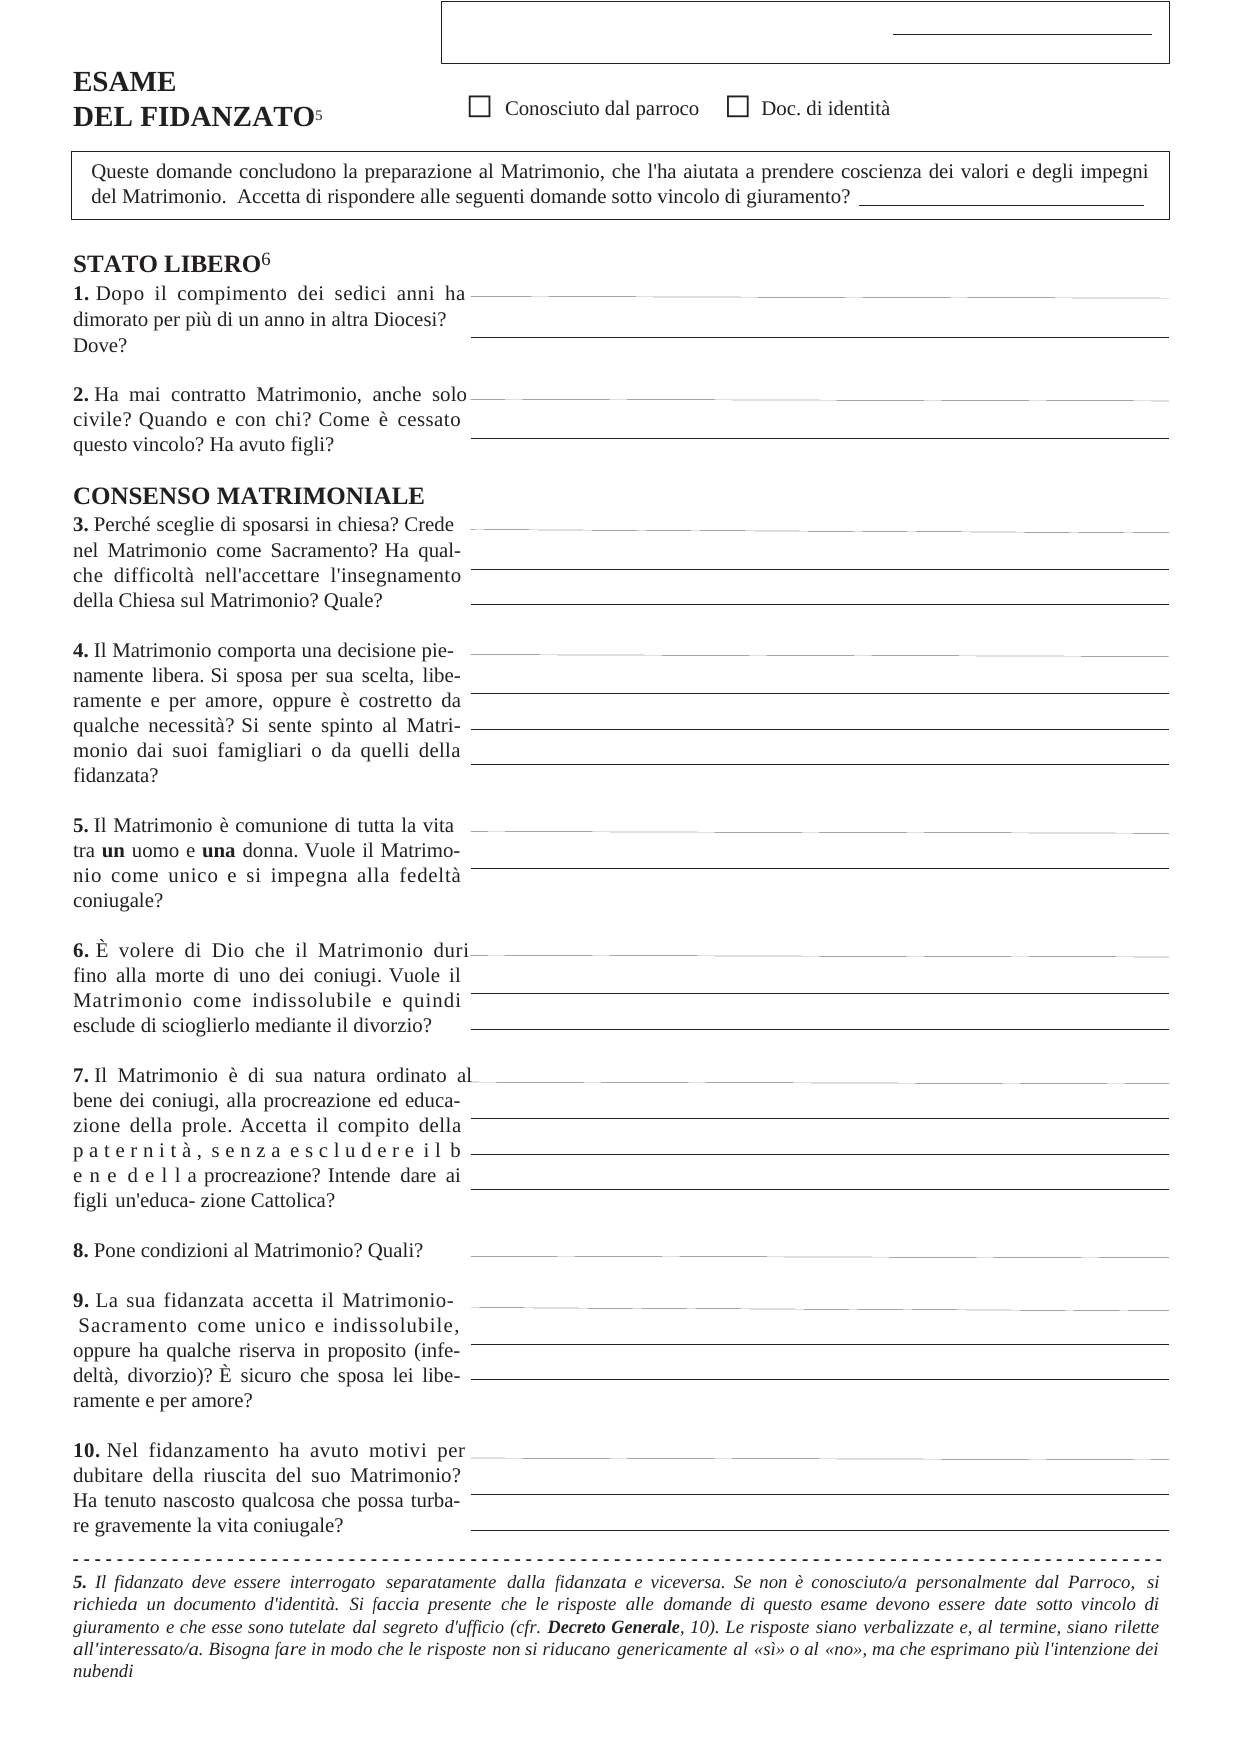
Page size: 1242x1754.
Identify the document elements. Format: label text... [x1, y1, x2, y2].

text 9. La sua fidanzata accetta il Matrimonio- [73, 1288, 1176, 1312]
text civile? Quando e con chi? Come è cessato questo vincolo? Ha avuto figli? [73, 407, 461, 456]
text Queste domande concludono la preparazione al Matrimonio, che l'ha aiutata a prendere coscienza dei valori e degli impegni del Matrimonio. Accetta di rispondere alle seguenti domande sotto vincolo di giuramento? [91, 159, 1156, 208]
text Sacramento come unico e indissolubile, [73, 1313, 1176, 1337]
text ESAME [73, 64, 320, 97]
text 5. Il Matrimonio è comunione di tutta la vita [73, 813, 1176, 837]
text 10. Nel fidanzamento ha avuto motivi per [73, 1438, 1176, 1462]
text tra un uomo e una donna. Vuole il Matrimo- nio come unico e si impegna alla fedeltà coniugale? [73, 838, 461, 912]
text STATO LIBERO6 [73, 248, 272, 278]
text dimorato per più di un anno in altra Diocesi? [73, 307, 1176, 331]
text fino alla morte di uno dei coniugi. Vuole il Matrimonio come indissolubile e quindi esclude di scioglierlo mediante il divorzio? [73, 963, 461, 1037]
text 6. È volere di Dio che il Matrimonio duri [73, 938, 1176, 962]
text nel Matrimonio come Sacramento? Ha qual- che difficoltà nell'accettare l'insegnamento della Chiesa sul Matrimonio? Quale? [73, 537, 461, 612]
text 8. Pone condizioni al Matrimonio? Quali? [73, 1238, 1176, 1262]
text 5. Il fidanzato deve essere interrogato separatamente dalla fidanzata e viceversa. Se non è conosciuto/a personalmente dal Parroco, si richieda un documento d'identità. Si faccia presente che le risposte alle domande di questo esame devono essere date sotto vincolo di giuramento e che esse sono tutelate dal segreto d'ufficio (cfr. Decreto Generale, 10). Le risposte siano verbalizzate e, al termine, siano rilette all'interessato/a. Bisogna fare in modo che le risposte non si riducano genericamente al «sì» o al «no», ma che esprimano più l'intenzione dei nubendi [73, 1571, 1160, 1682]
text namente libera. Si sposa per sua scelta, libe- ramente e per amore, oppure è costretto da qualche necessità? Si sente spinto al Matri- monio dai suoi famigliari o da quelli della fidanzata? [73, 663, 461, 787]
text ◻ Conosciuto dal parroco ◻ Doc. di identità [466, 79, 1185, 125]
text 3. Perché sceglie di sposarsi in chiesa? Crede [73, 512, 1176, 536]
text CONSENSO MATRIMONIALE [73, 481, 430, 510]
text oppure ha qualche riserva in proposito (infe- deltà, divorzio)? È sicuro che sposa lei libe- ramente e per amore? [73, 1338, 461, 1412]
text 4. Il Matrimonio comporta una decisione pie- [73, 637, 1176, 662]
text DEL FIDANZATO5 [73, 99, 327, 131]
text - - - - - - - - - - - - - - - - - - - - - - - - - - - - - - - - - - - - - - - - - - - - - - - - - - - - - - - - - - - - - - - - - - - - - - - - - - - - - - - - - - - - - - - - - - - - - - - - - - - [58, 1550, 1183, 1571]
text 2. Ha mai contratto Matrimonio, anche solo [73, 382, 1176, 406]
text 7. Il Matrimonio è di sua natura ordinato al [73, 1063, 1176, 1087]
text dubitare della riuscita del suo Matrimonio? Ha tenuto nascosto qualcosa che possa turba- re gravemente la vita coniugale? [73, 1463, 461, 1537]
text bene dei coniugi, alla procreazione ed educa- zione della prole. Accetta il compito della p a t e r n i t à , s e n z a e s c l u d e r e i l b e n e d e l l a procreazione? Intende dare ai figli un'educa- zione Cattolica? [73, 1088, 461, 1212]
text 1. Dopo il compimento dei sedici anni ha [73, 281, 1176, 304]
text Dove? [73, 333, 1176, 357]
